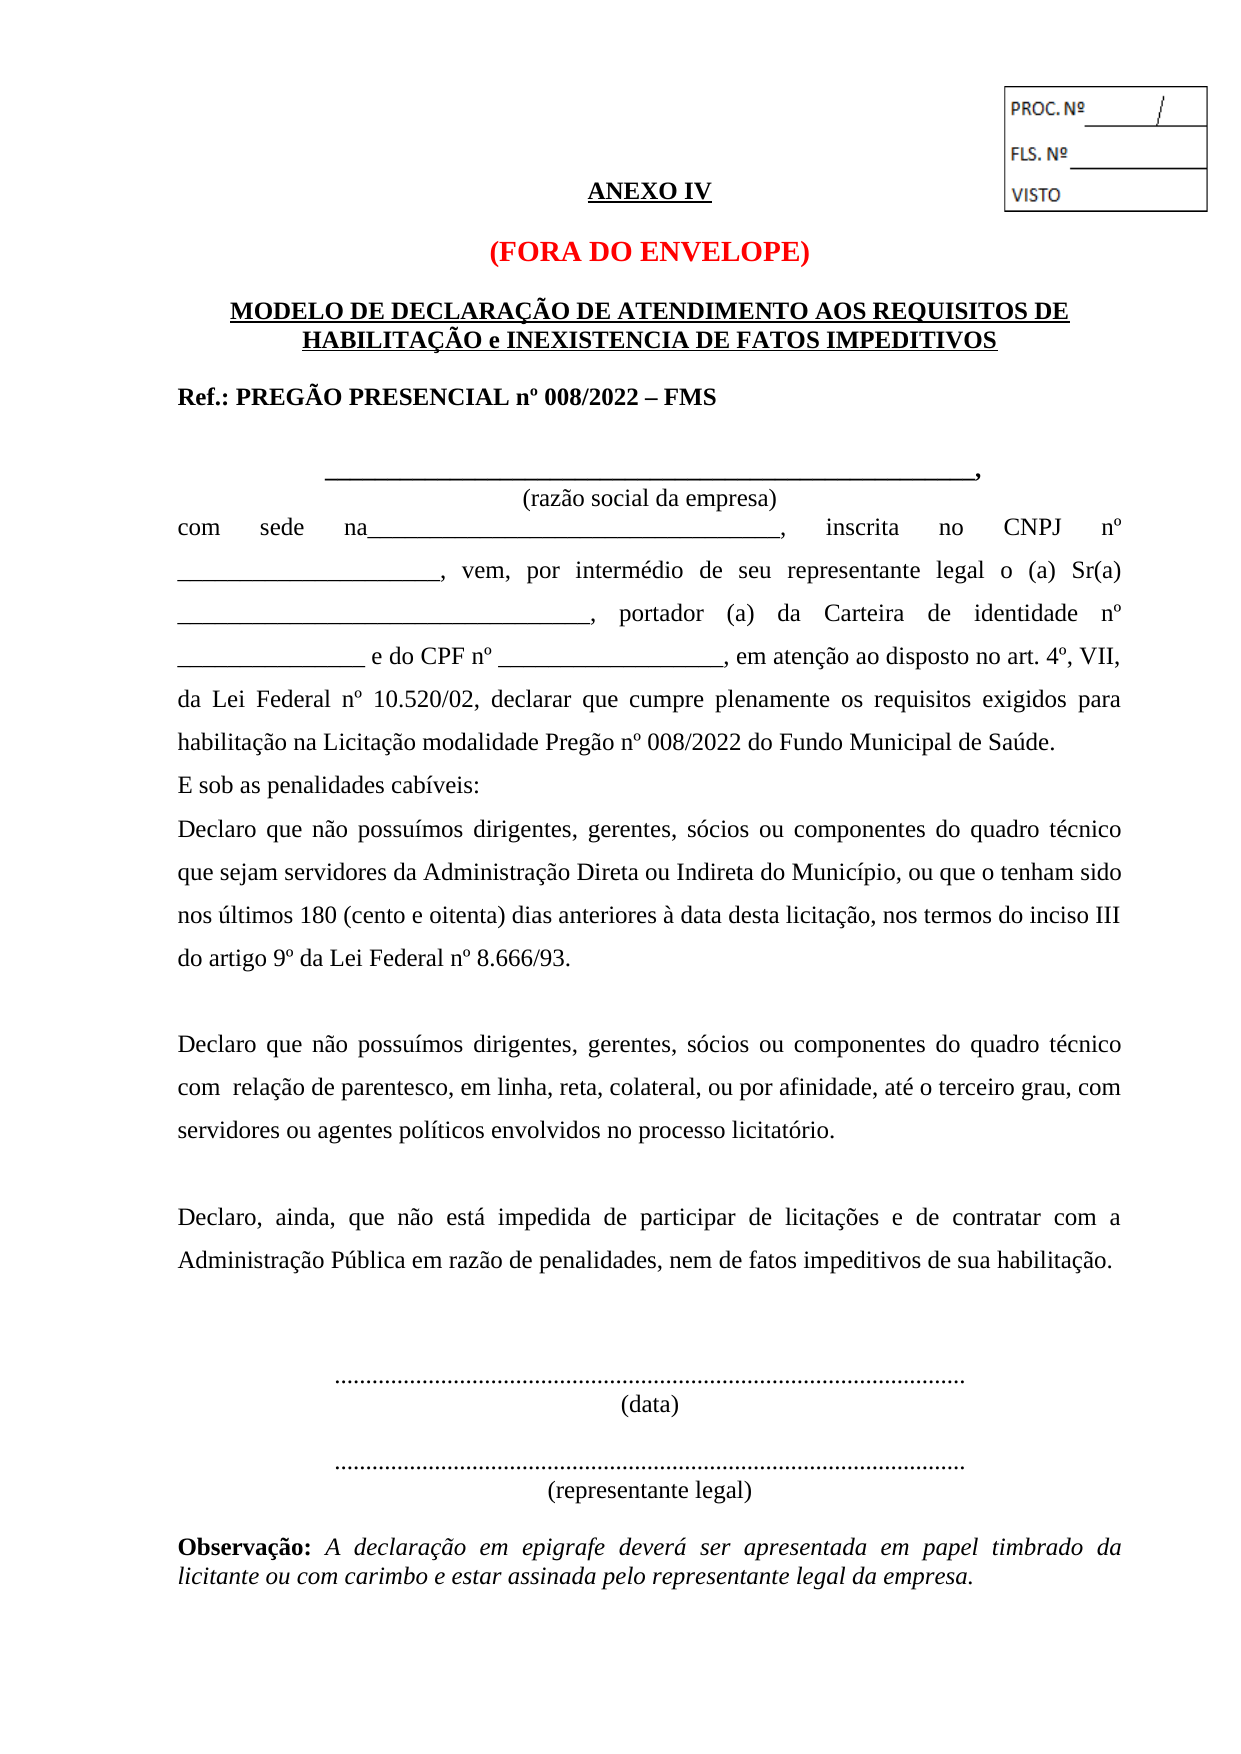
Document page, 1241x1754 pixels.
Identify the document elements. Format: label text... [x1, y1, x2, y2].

text com sede na_________________________________, inscrita no CNPJ nº _____________________, vem, por intermédio de seu representante legal o (a) Sr(a) _________________________________, portador (a) da Carteira de identidade nº _______________ e do CPF nº __________________, em atenção ao disposto no art. 4º, VII, da Lei Federal nº 10.520/02, declarar que cumpre plenamente os requisitos exigidos para habilitação na Licitação modalidade Pregão nº 008/2022 do Fundo Municipal de Saúde. [177, 512, 1122, 756]
text MODELO DE DECLARAÇÃO DE ATENDIMENTO AOS REQUISITOS DE HABILITAÇÃO e INEXISTENCIA DE FATOS IMPEDITIVOS [177, 296, 1122, 354]
text ____________________________________________________, [325, 454, 1122, 483]
text (razão social da empresa) [177, 483, 1122, 512]
text Ref.: PREGÃO PRESENCIAL nº 008/2022 – FMS [177, 382, 1122, 411]
text Declaro, ainda, que não está impedida de participar de licitações e de contratar com a Administração Pública em razão de penalidades, nem de fatos impeditivos de sua habilitação. [177, 1202, 1122, 1274]
picture [1004, 86, 1208, 212]
text (data) [177, 1389, 1122, 1417]
text (representante legal) [177, 1475, 1122, 1504]
text Declaro que não possuímos dirigentes, gerentes, sócios ou componentes do quadro técnico com relação de parentesco, em linha, reta, colateral, ou por afinidade, até o terceiro grau, com servidores ou agentes políticos envolvidos no processo licitatório. [177, 1029, 1122, 1144]
text Declaro que não possuímos dirigentes, gerentes, sócios ou componentes do quadro técnico que sejam servidores da Administração Direta ou Indireta do Município, ou que o tenham sido nos últimos 180 (cento e oitenta) dias anteriores à data desta licitação, nos termos do inciso III do artigo 9º da Lei Federal nº 8.666/93. [177, 814, 1122, 972]
text Observação: A declaração em epigrafe deverá ser apresentada em papel timbrado da licitante ou com carimbo e estar assinada pelo representante legal da empresa. [177, 1532, 1122, 1590]
text E sob as penalidades cabíveis: [177, 771, 1122, 799]
text ..................................................................................................... [177, 1360, 1122, 1389]
text ANEXO IV [177, 176, 1122, 205]
text ..................................................................................................... [177, 1446, 1122, 1475]
text (FORA DO ENVELOPE) [177, 234, 1122, 267]
